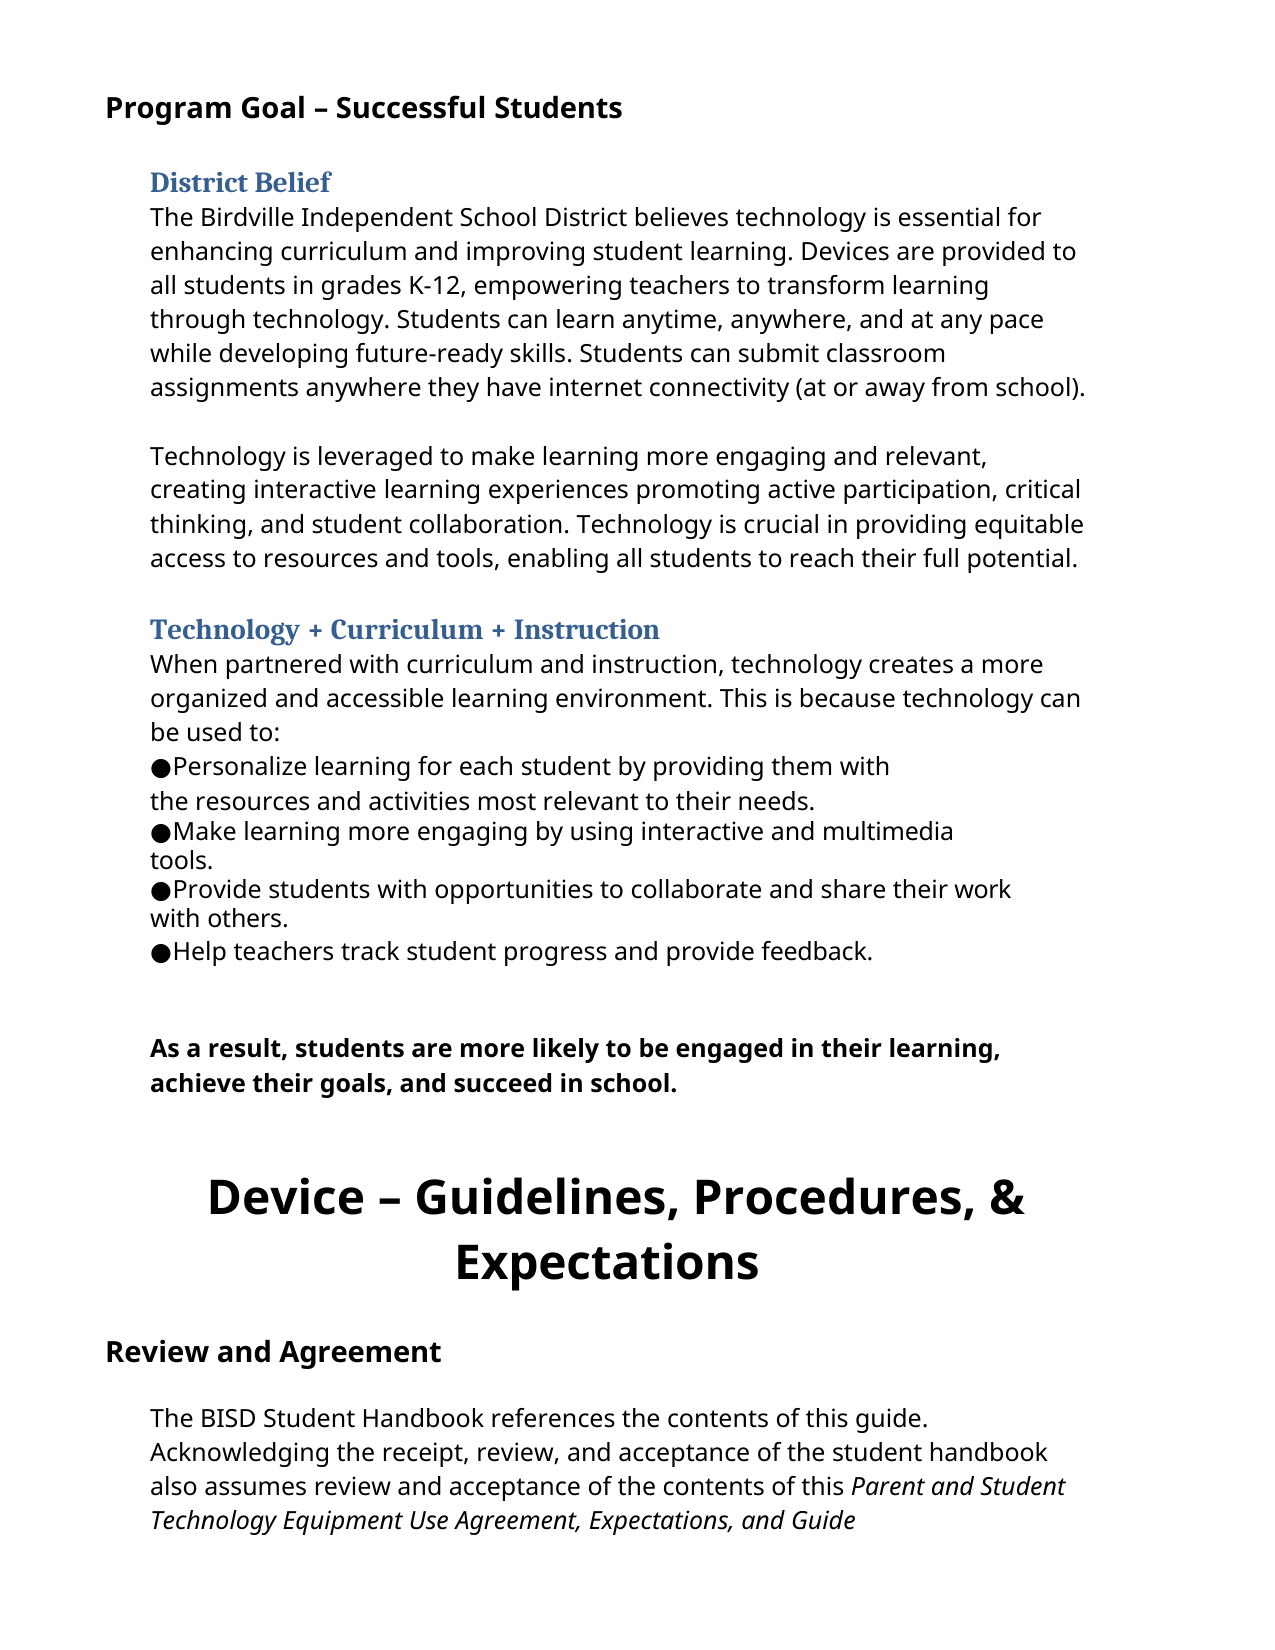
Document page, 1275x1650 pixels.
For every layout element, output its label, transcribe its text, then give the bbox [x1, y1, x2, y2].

text tools. [150, 846, 1106, 875]
text As a result, students are more likely to be engaged in their learning, achieve their goals, and succeed in school. [150, 1031, 1087, 1099]
text District Belief [150, 166, 1106, 199]
text The Birdville Independent School District believes technology is essential for enhancing curriculum and improving student learning. Devices are provided to all students in grades K-12, empowering teachers to transform learning through technology. Students can learn anytime, anywhere, and at any pace while developing future-ready skills. Students can submit classroom assignments anywhere they have internet connectivity (at or away from school). [150, 199, 1087, 404]
text Device – Guidelines, Procedures, & Expectations [206, 1163, 1106, 1294]
text When partnered with curriculum and instruction, technology creates a more organized and accessible learning environment. This is because technology can be used to: [150, 647, 1088, 749]
subtitle Review and Agreement [105, 1331, 1106, 1371]
list Personalize learning for each student by providing them with the resources and activities most relevant to their needs. [150, 749, 903, 817]
text The BISD Student Handbook references the contents of this guide. Acknowledging the receipt, review, and acceptance of the student handbook also assumes review and acceptance of the contents of this Parent and Student Technology Equipment Use Agreement, Expectations, and Guide [150, 1401, 1088, 1537]
text with others. [150, 904, 1106, 933]
list Make learning more engaging by using interactive and multimedia [150, 817, 1106, 846]
list Provide students with opportunities to collaborate and share their work [150, 875, 1106, 904]
subtitle Program Goal – Successful Students [105, 87, 1106, 127]
subtitle Technology + Curriculum + Instruction [150, 613, 1106, 647]
list Help teachers track student progress and provide feedback. [150, 933, 1106, 967]
text Technology is leveraged to make learning more engaging and relevant, creating interactive learning experiences promoting active participation, critical thinking, and student collaboration. Technology is crucial in providing equitable access to resources and tools, enabling all students to reach their full potential. [150, 438, 1087, 574]
